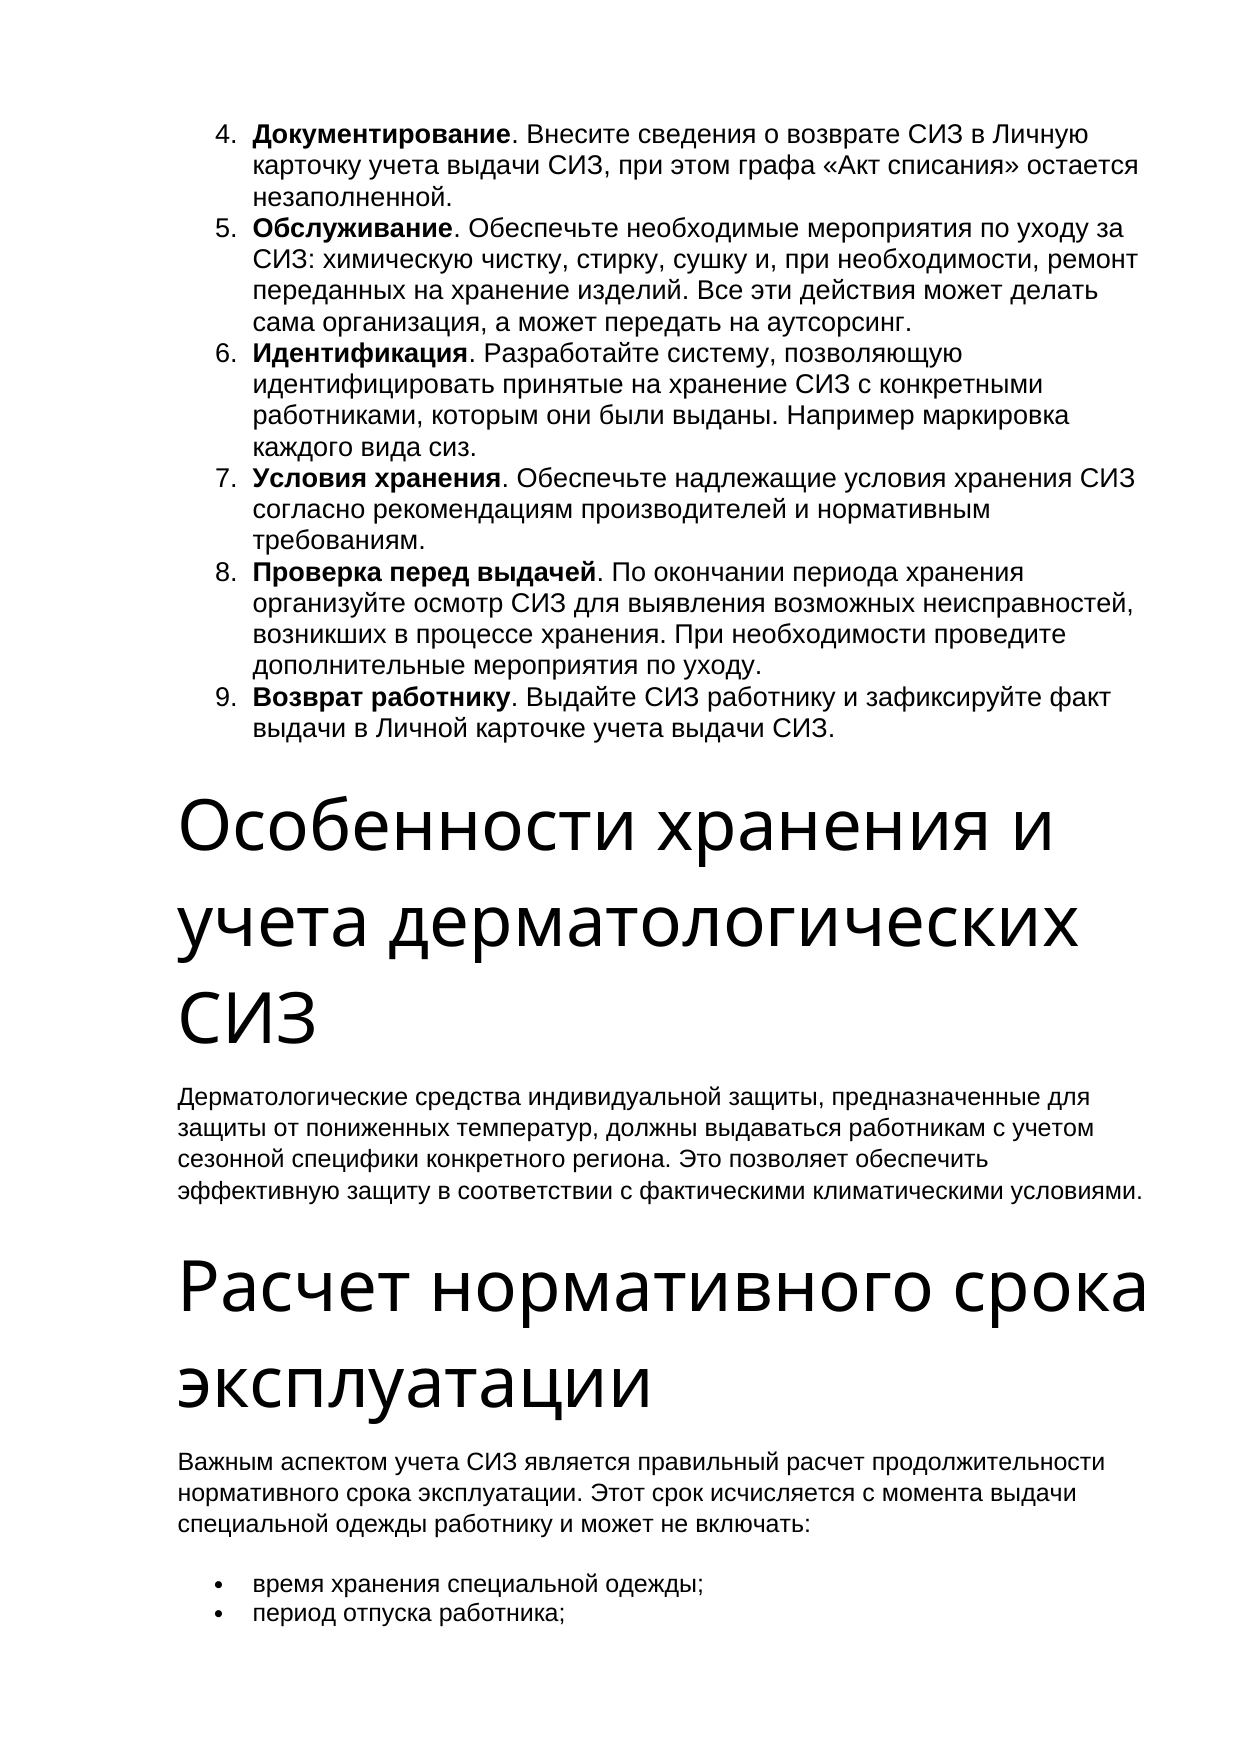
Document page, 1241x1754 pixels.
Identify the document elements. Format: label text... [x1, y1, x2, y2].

list Документирование. Внесите сведения о возврате СИЗ в Личную карточку учета выдачи СИЗ, при этом графа «Акт списания» остается незаполненной. [215, 118, 1152, 212]
list Обслуживание. Обеспечьте необходимые мероприятия по уходу за СИЗ: химическую чистку, стирку, сушку и, при необходимости, ремонт переданных на хранение изделий. Все эти действия может делать сама организация, а может передать на аутсорсинг. [215, 212, 1152, 337]
list время хранения специальной одежды; [215, 1569, 1152, 1598]
text Особенности хранения и учета дерматологических СИЗ [177, 774, 1152, 1064]
list Проверка перед выдачей. По окончании периода хранения организуйте осмотр СИЗ для выявления возможных неисправностей, возникших в процессе хранения. При необходимости проведите дополнительные мероприятия по уходу. [215, 556, 1152, 681]
list Условия хранения. Обеспечьте надлежащие условия хранения СИЗ согласно рекомендациям производителей и нормативным требованиям. [215, 462, 1152, 556]
list Возврат работнику. Выдайте СИЗ работнику и зафиксируйте факт выдачи в Личной карточке учета выдачи СИЗ. [215, 681, 1152, 743]
list Идентификация. Разработайте систему, позволяющую идентифицировать принятые на хранение СИЗ с конкретными работниками, которым они были выданы. Например маркировка каждого вида сиз. [215, 337, 1152, 462]
text Расчет нормативного срока эксплуатации [177, 1236, 1152, 1428]
text Дерматологические средства индивидуальной защиты, предназначенные для защиты от пониженных температур, должны выдаваться работникам с учетом сезонной специфики конкретного региона. Это позволяет обеспечить эффективную защиту в соответствии с фактическими климатическими условиями. [177, 1079, 1152, 1204]
list период отпуска работника; [215, 1598, 1152, 1627]
text Важным аспектом учета СИЗ является правильный расчет продолжительности нормативного срока эксплуатации. Этот срок исчисляется с момента выдачи специальной одежды работнику и может не включать: [177, 1444, 1152, 1538]
